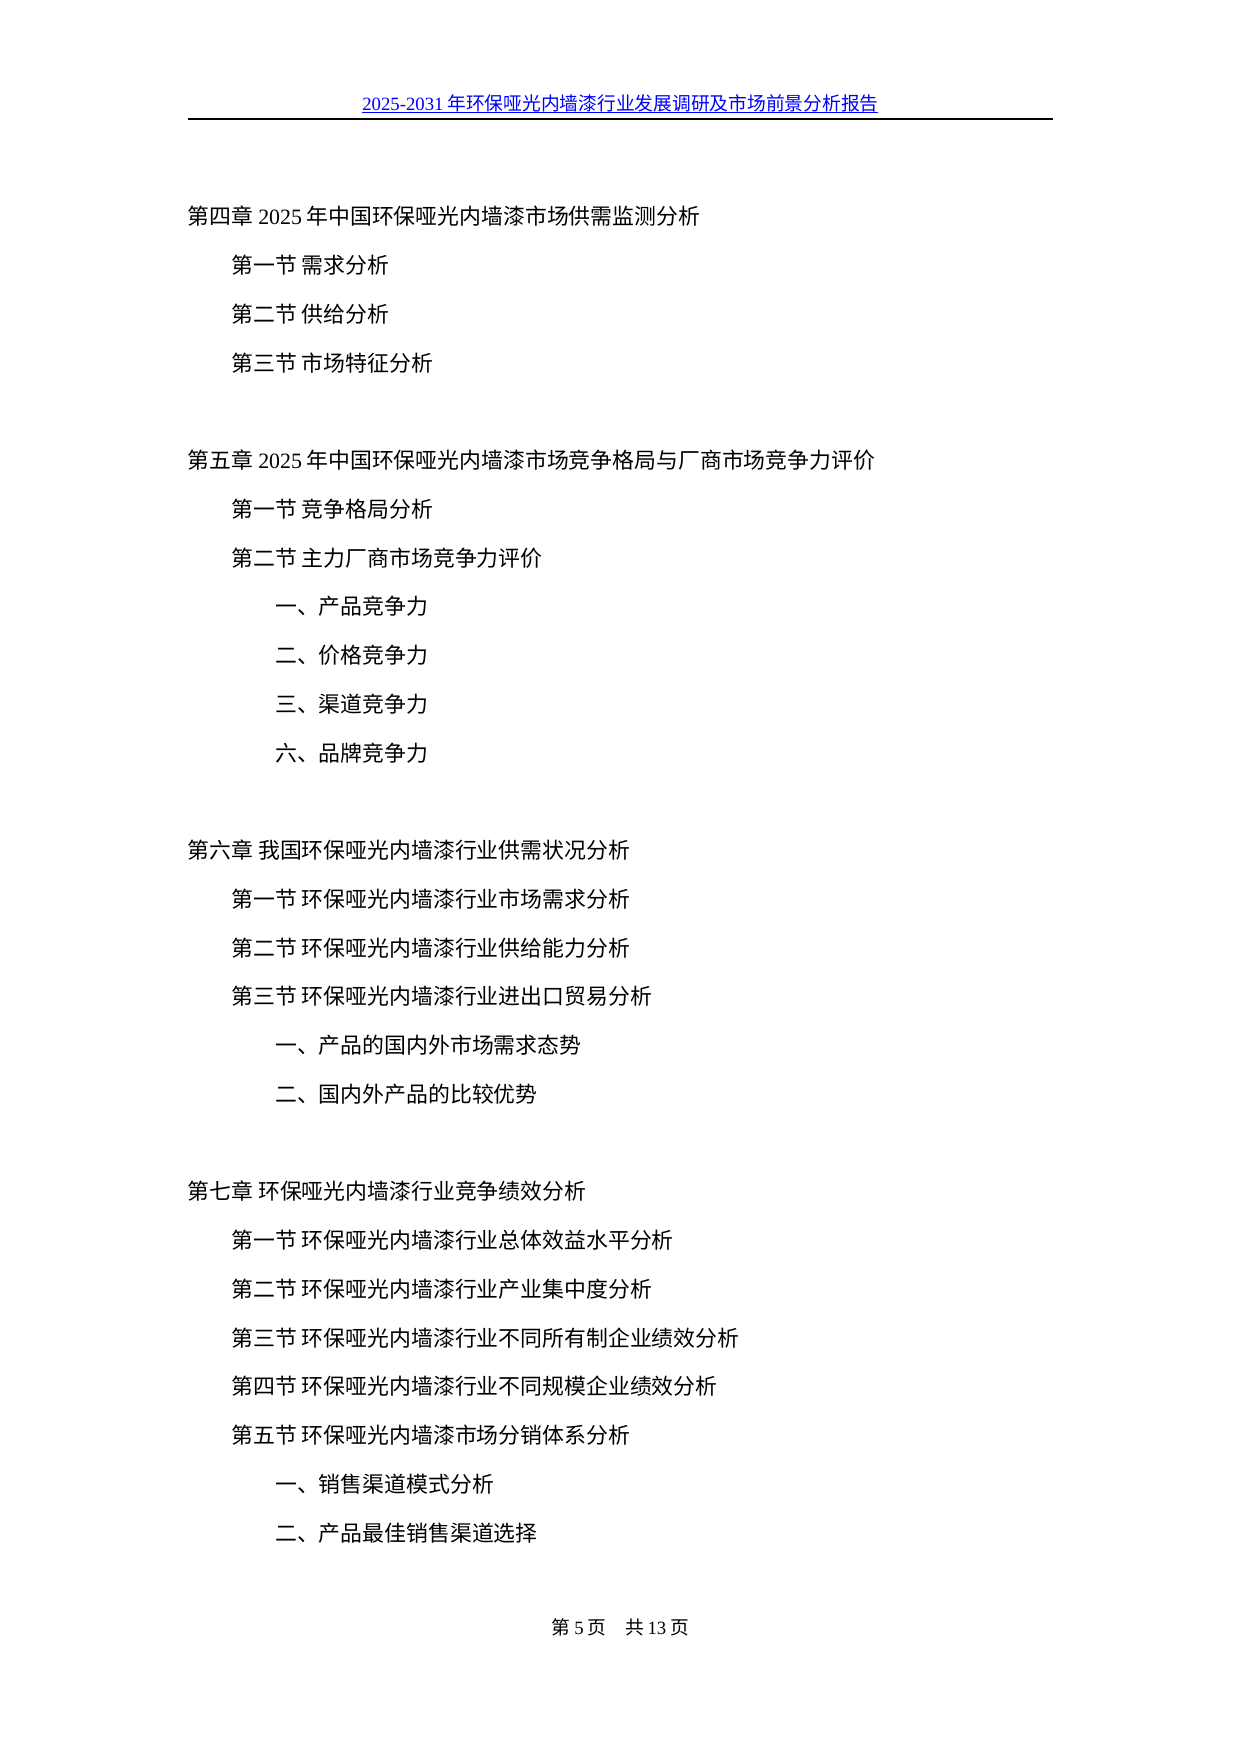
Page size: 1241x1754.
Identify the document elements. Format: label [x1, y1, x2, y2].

text [187, 150, 1053, 1548]
